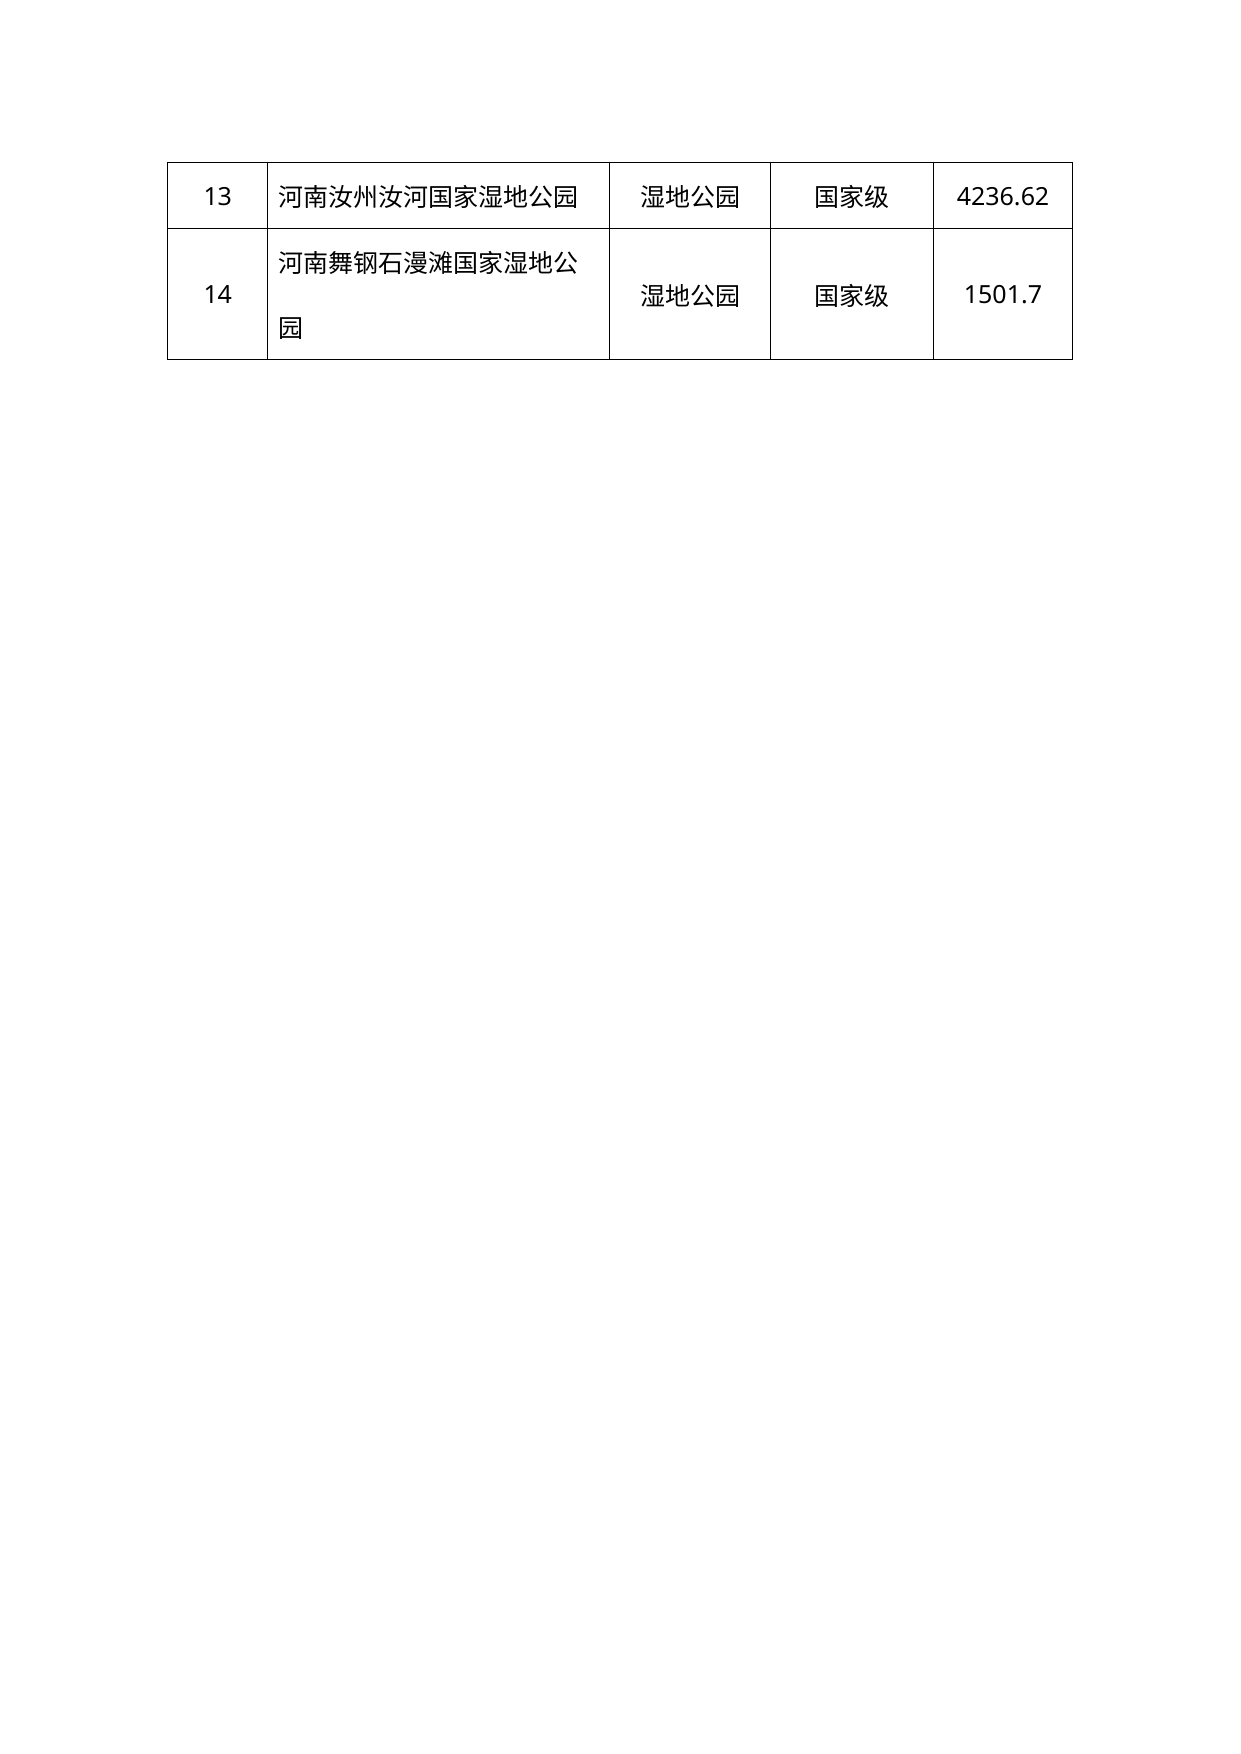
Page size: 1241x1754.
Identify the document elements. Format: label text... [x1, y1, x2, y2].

table_cell 湿地公园 [610, 163, 770, 228]
table_cell 国家级 [771, 163, 933, 228]
table_cell 河南舞钢石漫滩国家湿地公园 [268, 229, 609, 359]
table_cell 国家级 [771, 229, 933, 359]
table_cell 河南汝州汝河国家湿地公园 [268, 163, 609, 228]
table_cell 湿地公园 [610, 229, 770, 359]
table_cell 4236.62 [934, 163, 1072, 228]
table_cell 1501.7 [934, 229, 1072, 359]
table_cell 13 [168, 163, 267, 228]
table_cell 14 [168, 229, 267, 359]
